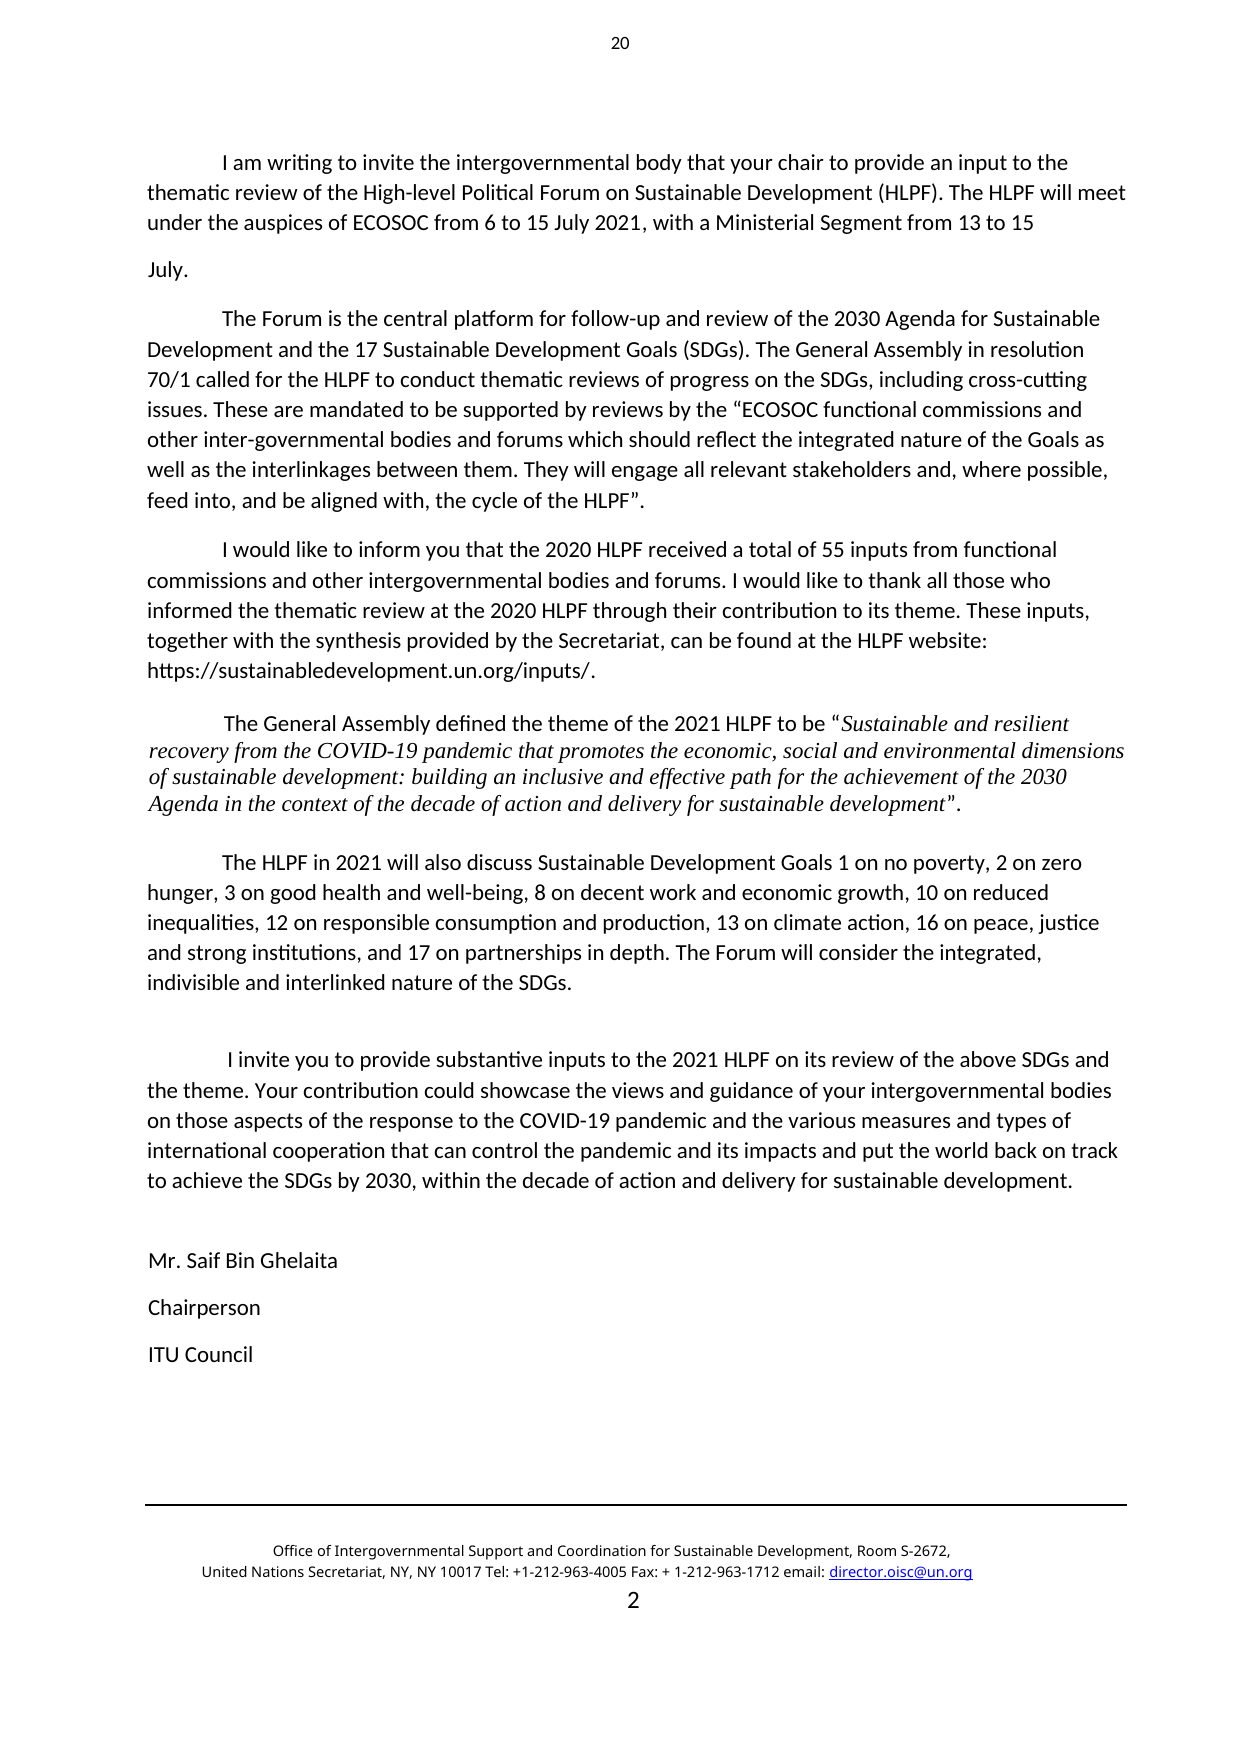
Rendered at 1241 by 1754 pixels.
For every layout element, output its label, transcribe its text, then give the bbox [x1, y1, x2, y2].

text Office of Intergovernmental Support and Coordination for Sustainable Development, Room S-2672, [268, 1540, 1128, 1560]
text Chairperson [148, 1293, 1128, 1321]
text I would like to inform you that the 2020 HLPF received a total of 55 inputs from functional commissions and other intergovernmental bodies and forums. I would like to thank all those who informed the thematic review at the 2020 HLPF through their contribution to its theme. These inputs, together with the synthesis provided by the Secretariat, can be found at the HLPF website: https://sustainabledevelopment.un.org/inputs/. [147, 536, 1128, 684]
text I invite you to provide substantive inputs to the 2021 HLPF on its review of the above SDGs and the theme. Your contribution could showcase the views and guidance of your intergovernmental bodies on those aspects of the response to the COVID-19 pandemic and the various measures and types of international cooperation that can control the pandemic and its impacts and put the world back on track to achieve the SDGs by 2030, within the decade of action and delivery for sustainable development. [147, 1046, 1128, 1194]
text ITU Council [148, 1340, 1128, 1368]
text 2 [112, 1584, 1128, 1614]
text United Nations Secretariat, NY, NY 10017 Tel: +1-212-963-4005 Fax: + 1-212-963-1712 email: director.oisc@un.org [201, 1562, 1128, 1582]
text The General Assembly defined the theme of the 2021 HLPF to be “Sustainable and resilient recovery from the COVID-19 pandemic that promotes the economic, social and environmental dimensions of sustainable development: building an inclusive and effective path for the achievement of the 2030 Agenda in the context of the decade of action and delivery for sustainable development”. [148, 709, 1128, 817]
text The Forum is the central platform for follow-up and review of the 2030 Agenda for Sustainable Development and the 17 Sustainable Development Goals (SDGs). The General Assembly in resolution 70/1 called for the HLPF to conduct thematic reviews of progress on the SDGs, including cross-cutting issues. These are mandated to be supported by reviews by the “ECOSOC functional commissions and other inter-governmental bodies and forums which should reflect the integrated nature of the Goals as well as the interlinkages between them. They will engage all relevant stakeholders and, where possible, feed into, and be aligned with, the cycle of the HLPF”. [147, 304, 1128, 514]
text Mr. Saif Bin Ghelaita [148, 1246, 1128, 1274]
text I am writing to invite the intergovernmental body that your chair to provide an input to the thematic review of the High-level Political Forum on Sustainable Development (HLPF). The HLPF will meet under the auspices of ECOSOC from 6 to 15 July 2021, with a Ministerial Segment from 13 to 15 [147, 148, 1128, 236]
text The HLPF in 2021 will also discuss Sustainable Development Goals 1 on no poverty, 2 on zero hunger, 3 on good health and well-being, 8 on decent work and economic growth, 10 on reduced inequalities, 12 on responsible consumption and production, 13 on climate action, 16 on peace, justice and strong institutions, and 17 on partnerships in depth. The Forum will consider the integrated, indivisible and interlinked nature of the SDGs. [147, 848, 1128, 996]
text July. [148, 255, 1128, 283]
